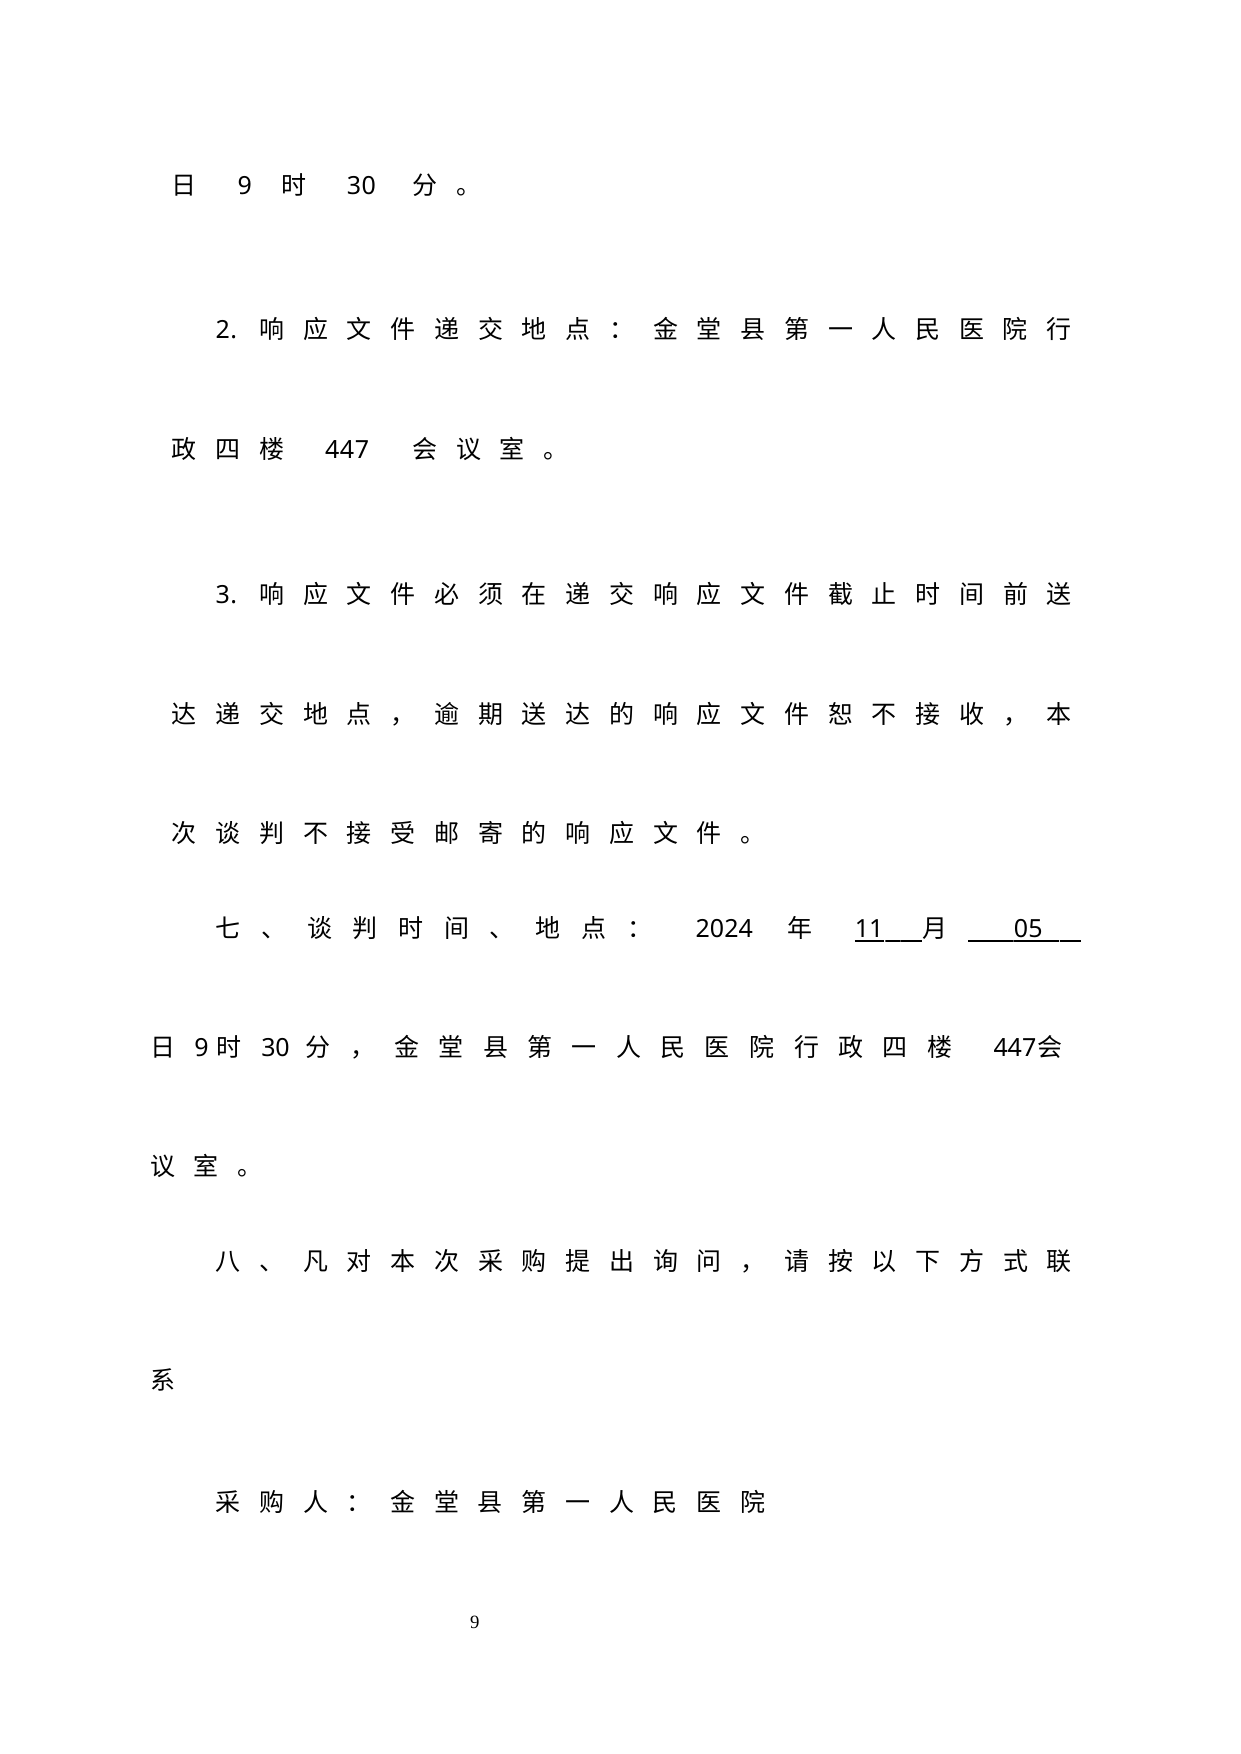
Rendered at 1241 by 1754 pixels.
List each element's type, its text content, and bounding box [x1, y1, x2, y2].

text 3.响应文件必须在递交响应文件截止时间前送达递交地点，逾期送达的响应文件恕不接收，本次谈判不接受邮寄的响应文件。 [151, 561, 1090, 864]
text 七、谈判时间、地点：2024 年11月 05日9时30分，金堂县第一人民医院行政四楼447会议室。 [150, 894, 1082, 1197]
text 采购人：金堂县第一人民医院 [151, 1467, 1090, 1533]
text 2.响应文件递交地点：金堂县第一人民医院行政四楼447会议室。 [151, 296, 1090, 481]
text 八、凡对本次采购提出询问，请按以下方式联系 [150, 1226, 1090, 1411]
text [151, 151, 1090, 217]
